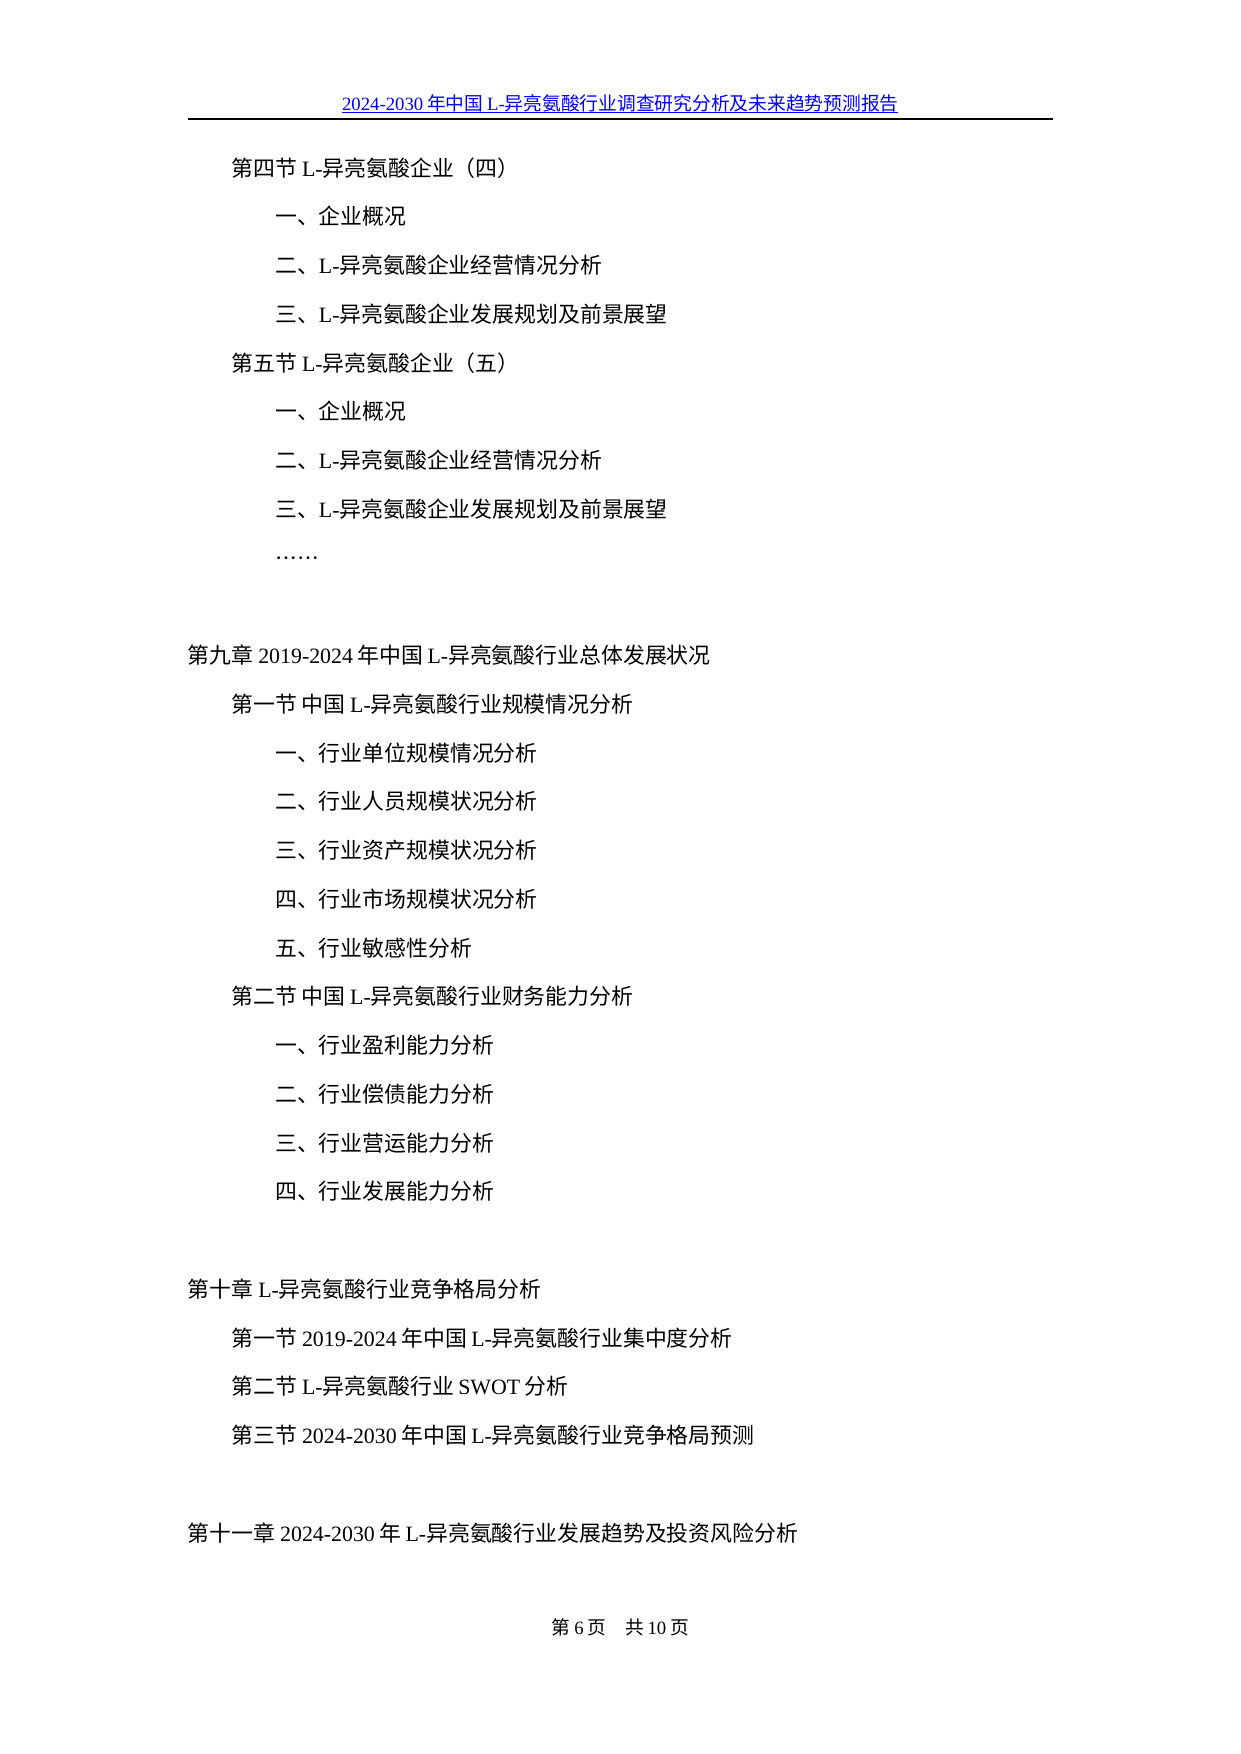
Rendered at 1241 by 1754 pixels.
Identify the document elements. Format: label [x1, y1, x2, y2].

text [187, 150, 1053, 1548]
